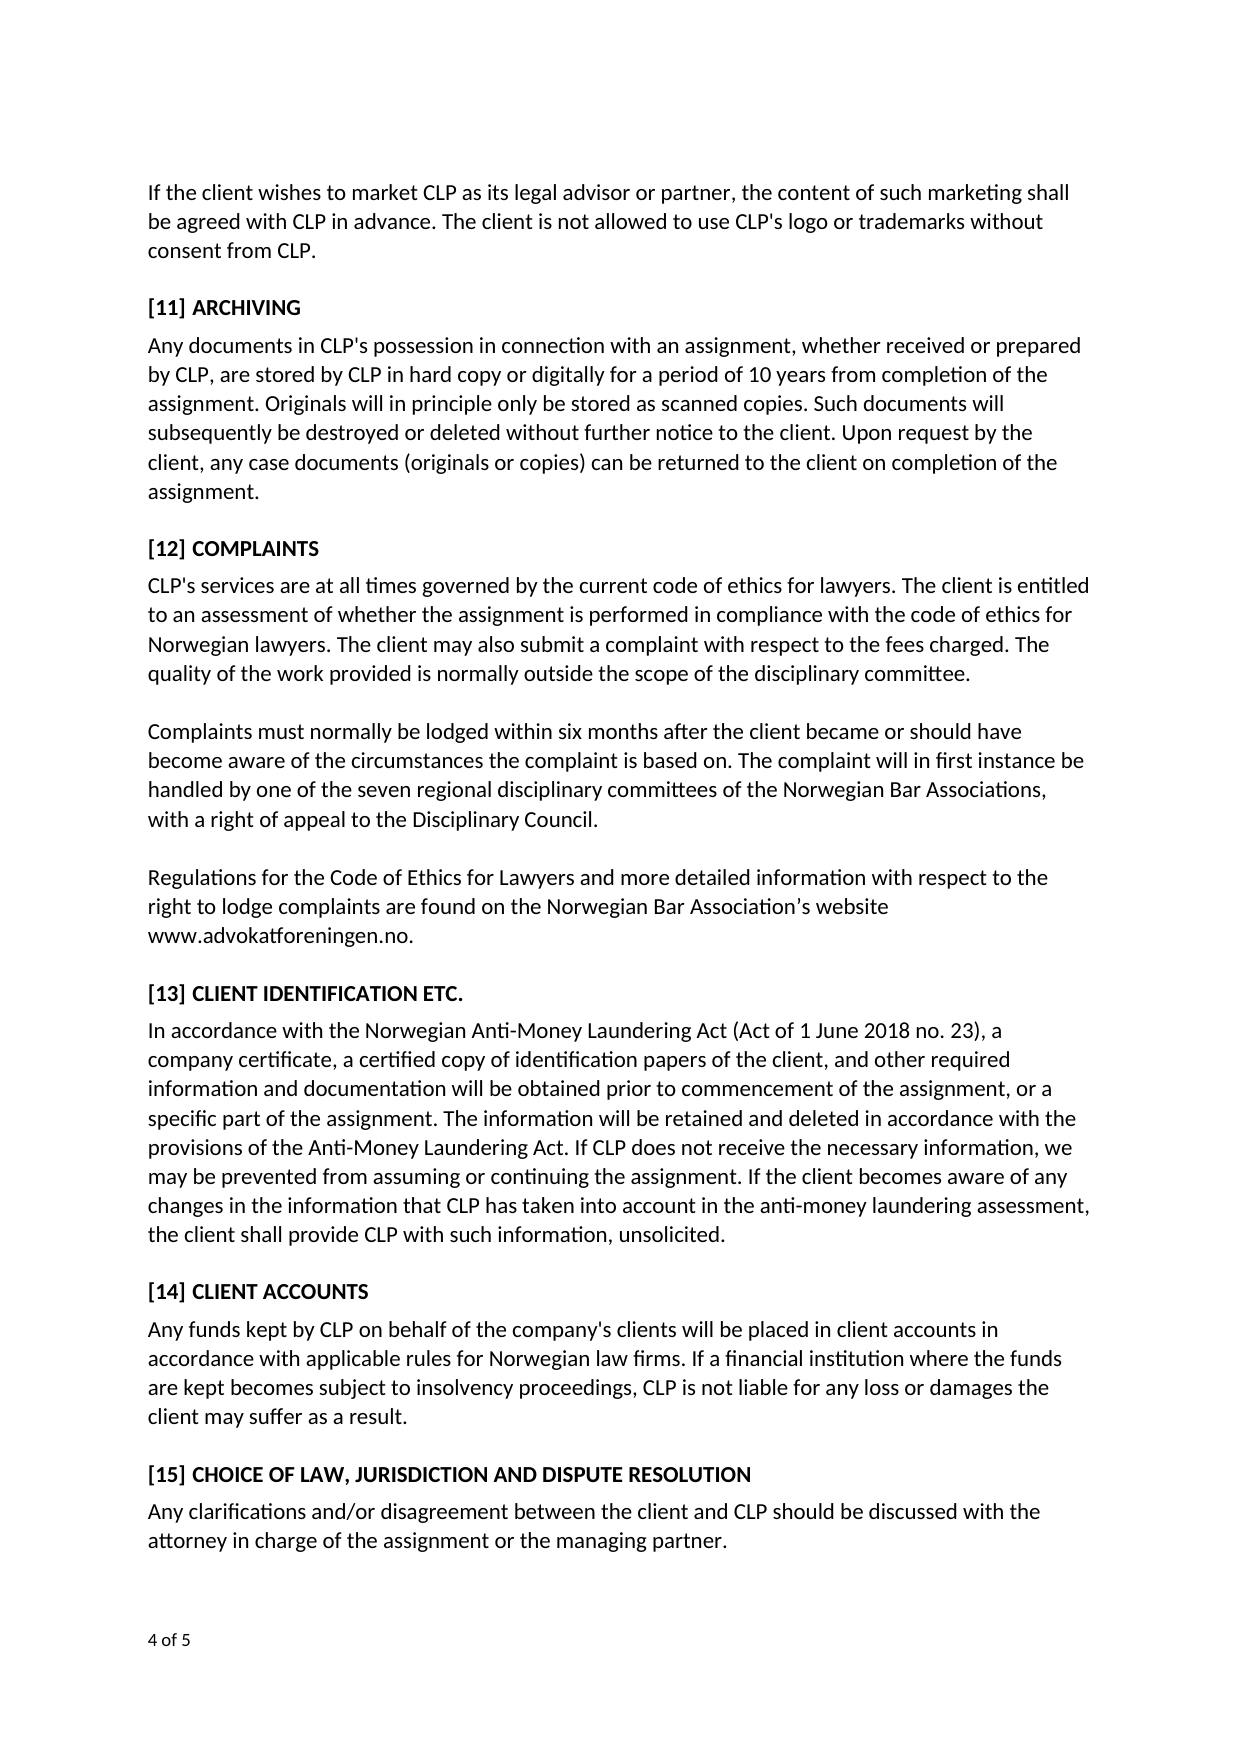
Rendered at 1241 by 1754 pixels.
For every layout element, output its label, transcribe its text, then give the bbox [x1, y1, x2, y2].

subtitle ARCHIVING [148, 293, 1093, 321]
text Any documents in CLP's possession in connection with an assignment, whether received or prepared by CLP, are stored by CLP in hard copy or digitally for a period of 10 years from completion of the assignment. Originals will in principle only be stored as scanned copies. Such documents will subsequently be destroyed or deleted without further notice to the client. Upon request by the client, any case documents (originals or copies) can be returned to the client on completion of the assignment. [148, 330, 1093, 505]
text Any funds kept by CLP on behalf of the company's clients will be placed in client accounts in accordance with applicable rules for Norwegian law firms. If a financial institution where the funds are kept becomes subject to insolvency proceedings, CLP is not liable for any loss or damages the client may suffer as a result. [148, 1314, 1093, 1431]
subtitle COMPLAINTS [148, 534, 1093, 562]
text CLP's services are at all times governed by the current code of ethics for lawyers. The client is entitled to an assessment of whether the assignment is performed in compliance with the code of ethics for Norwegian lawyers. The client may also submit a complaint with respect to the fees charged. The quality of the work provided is normally outside the scope of the disciplinary committee. [148, 570, 1093, 687]
subtitle CLIENT IDENTIFICATION ETC. [148, 979, 1093, 1007]
text Regulations for the Code of Ethics for Lawyers and more detailed information with respect to the [148, 862, 1093, 891]
subtitle CHOICE OF LAW, JURISDICTION AND DISPUTE RESOLUTION [148, 1460, 1093, 1488]
text Any clarifications and/or disagreement between the client and CLP should be discussed with the attorney in charge of the assignment or the managing partner. [148, 1496, 1093, 1554]
subtitle CLIENT ACCOUNTS [148, 1277, 1093, 1306]
text If the client wishes to market CLP as its legal advisor or partner, the content of such marketing shall be agreed with CLP in advance. The client is not allowed to use CLP's logo or trademarks without consent from CLP. [148, 177, 1093, 264]
text In accordance with the Norwegian Anti-Money Laundering Act (Act of 1 June 2018 no. 23), a company certificate, a certified copy of identification papers of the client, and other required information and documentation will be obtained prior to commencement of the assignment, or a specific part of the assignment. The information will be retained and deleted in accordance with the provisions of the Anti-Money Laundering Act. If CLP does not receive the necessary information, we may be prevented from assuming or continuing the assignment. If the client becomes aware of any changes in the information that CLP has taken into account in the anti-money laundering assessment, the client shall provide CLP with such information, unsolicited. [148, 1015, 1093, 1248]
text right to lodge complaints are found on the Norwegian Bar Association’s website www.advokatforeningen.no. [148, 891, 1093, 949]
text Complaints must normally be lodged within six months after the client became or should have become aware of the circumstances the complaint is based on. The complaint will in first instance be handled by one of the seven regional disciplinary committees of the Norwegian Bar Associations, with a right of appeal to the Disciplinary Council. [148, 716, 1093, 833]
